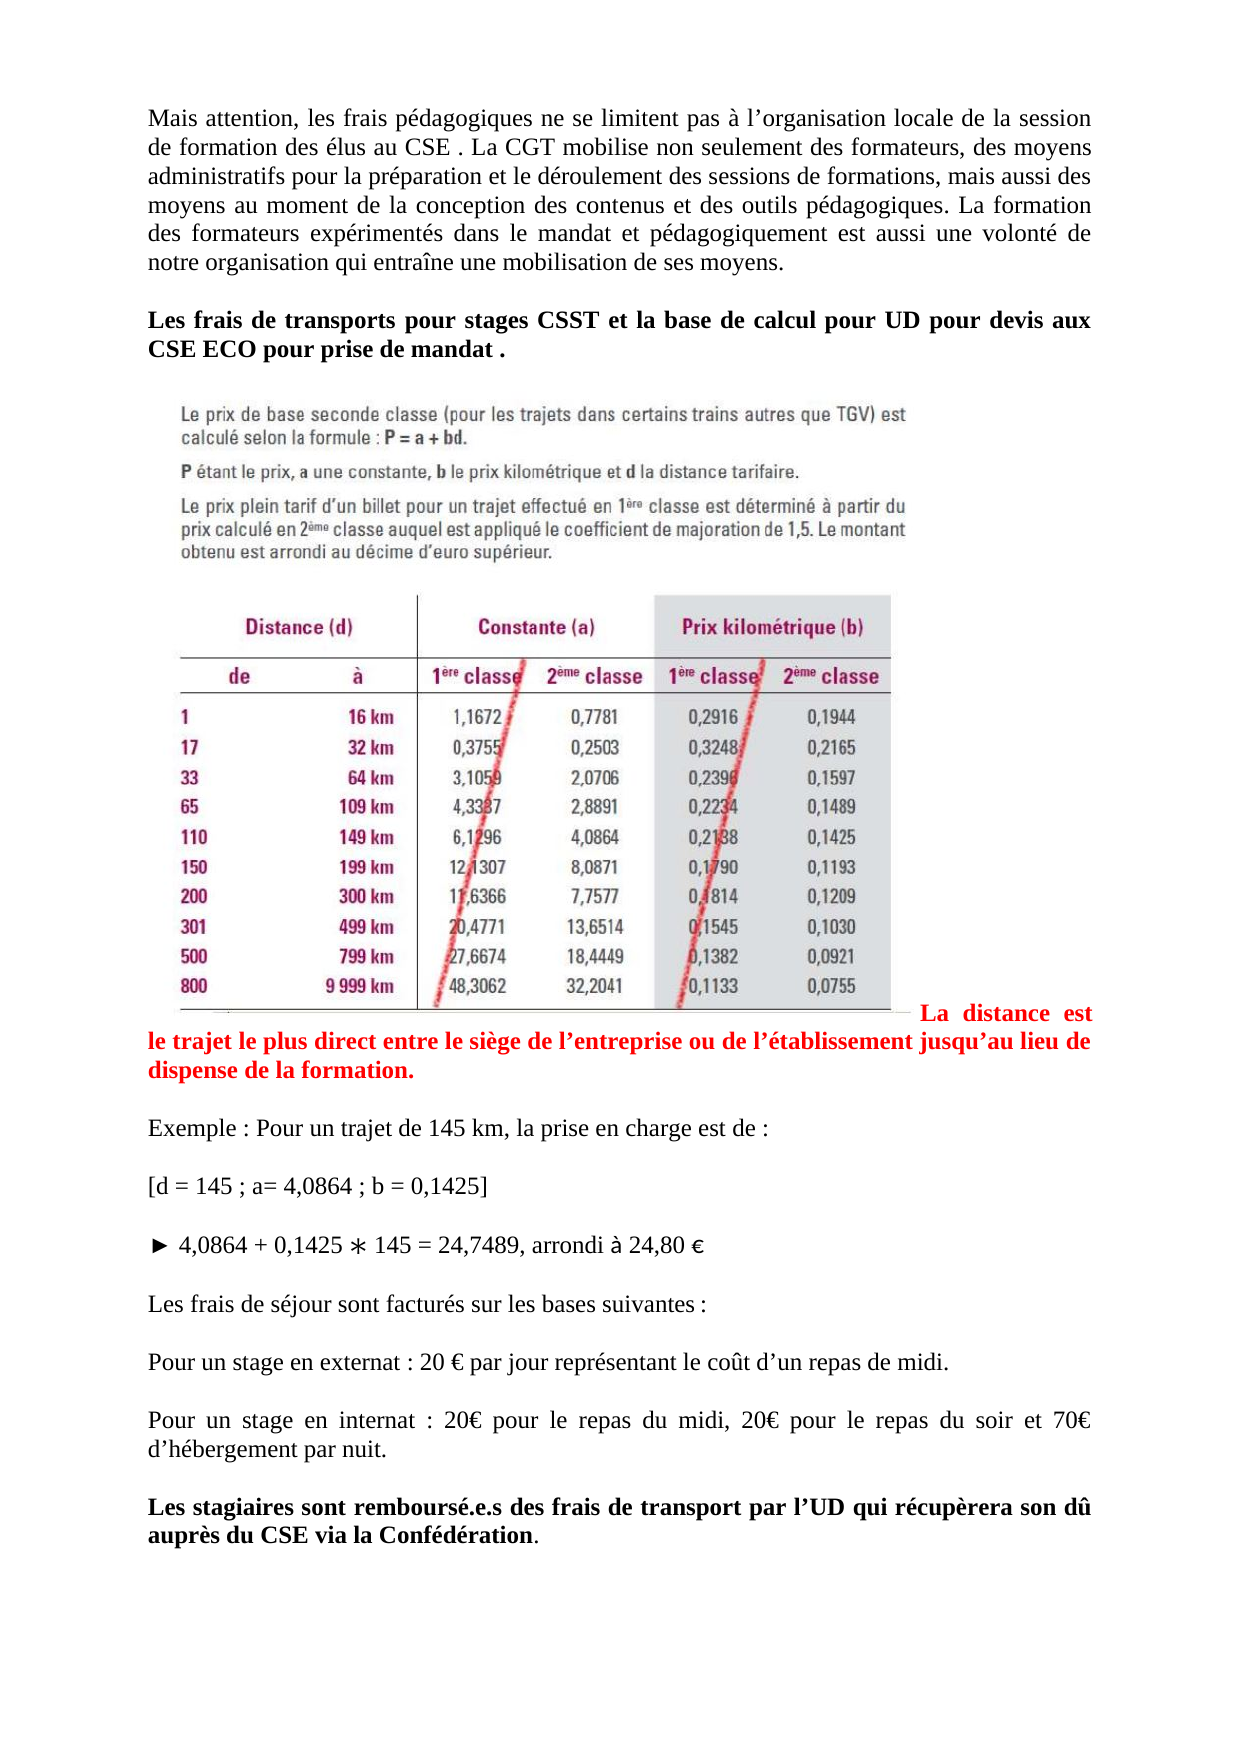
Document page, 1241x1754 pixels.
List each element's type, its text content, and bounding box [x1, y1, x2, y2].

picture [147, 391, 920, 1021]
text Les frais de séjour sont facturés sur les bases suivantes : [148, 1289, 1093, 1318]
text Les stagiaires sont remboursé.e.s des frais de transport par l’UD qui récupèrera son dû auprès du CSE via la Confédération. [148, 1492, 1093, 1549]
text [d = 145 ; a= 4,0864 ; b = 0,1425] [148, 1171, 1093, 1200]
text Les frais de transports pour stages CSST et la base de calcul pour UD pour devis aux CSE ECO pour prise de mandat . [148, 305, 1093, 363]
text ► 4,0864 + 0,1425 ∗ 145 = 24,7489, arrondi à 24,80 € [148, 1229, 1093, 1260]
text Mais attention, les frais pédagogiques ne se limitent pas à l’organisation locale de la session de formation des élus au CSE . La CGT mobilise non seulement des formateurs, des moyens administratifs pour la préparation et le déroulement des sessions de formations, mais aussi des moyens au moment de la conception des contenus et des outils pédagogiques. La formation des formateurs expérimentés dans le mandat et pédagogiquement est aussi une volonté de notre organisation qui entraîne une mobilisation de ses moyens. [148, 103, 1093, 276]
text Pour un stage en externat : 20 € par jour représentant le coût d’un repas de midi. [148, 1347, 1093, 1376]
text Pour un stage en internat : 20€ pour le repas du midi, 20€ pour le repas du soir et 70€ d’hébergement par nuit. [148, 1405, 1093, 1462]
text Exemple : Pour un trajet de 145 km, la prise en charge est de : [148, 1113, 1093, 1142]
